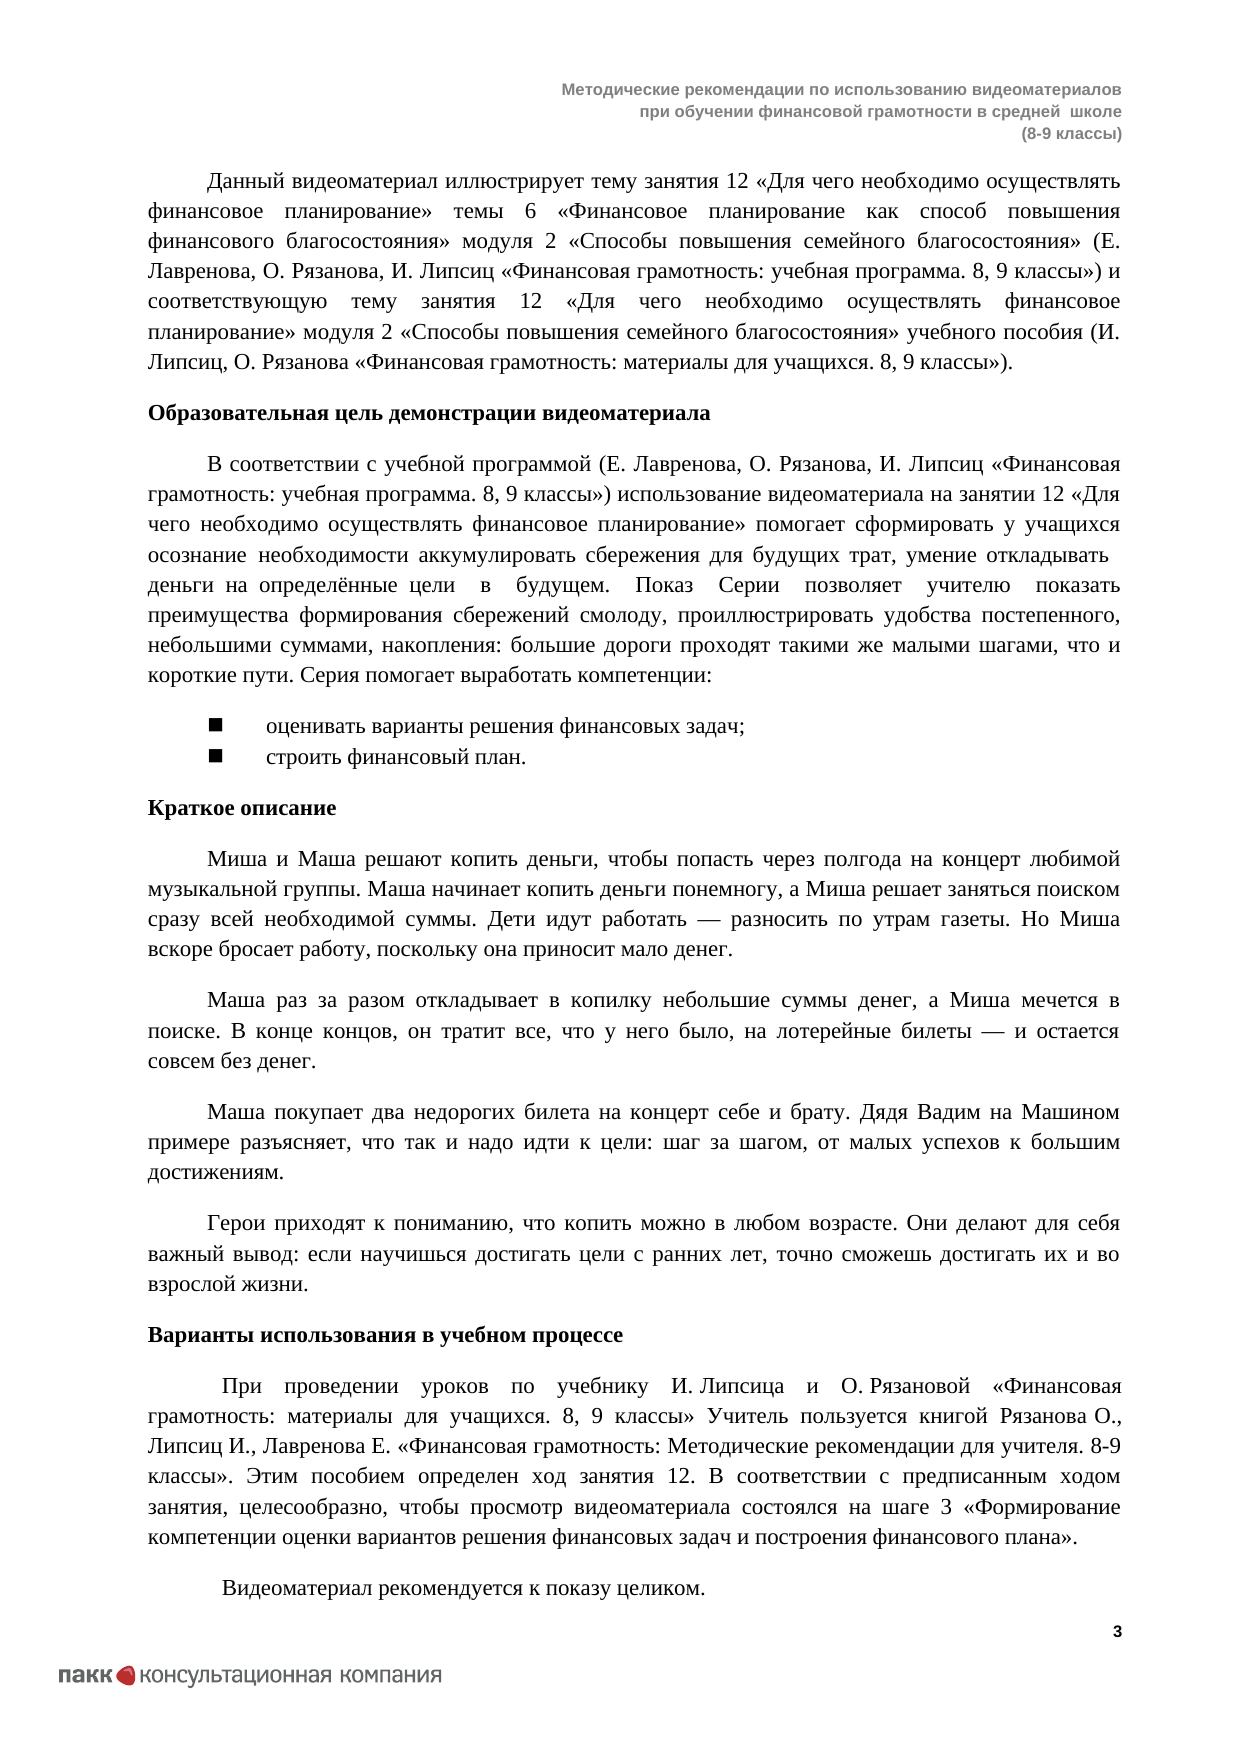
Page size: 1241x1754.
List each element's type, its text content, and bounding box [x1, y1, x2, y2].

text Краткое описание [148, 794, 1122, 820]
text Данный видеоматериал иллюстрирует тему занятия 12 «Для чего необходимо осуществлять финансовое планирование» темы 6 «Финансовое планирование как способ повышения финансового благосостояния» модуля 2 «Способы повышения семейного благосостояния» (Е. Лавренова, О. Рязанова, И. Липсиц «Финансовая грамотность: учебная программа. 8, 9 классы») и соответствующую тему занятия 12 «Для чего необходимо осуществлять финансовое планирование» модуля 2 «Способы повышения семейного благосостояния» учебного пособия (И. Липсиц, О. Рязанова «Финансовая грамотность: материалы для учащихся. 8, 9 классы»). [148, 167, 1122, 374]
text Герои приходят к пониманию, что копить можно в любом возрасте. Они делают для себя важный вывод: если научишься достигать цели с ранних лет, точно сможешь достигать их и во взрослой жизни. [148, 1209, 1122, 1296]
text В соответствии с учебной программой (Е. Лавренова, О. Рязанова, И. Липсиц «Финансовая грамотность: учебная программа. 8, 9 классы») использование видеоматериала на занятии 12 «Для чего необходимо осуществлять финансовое планирование» помогает сформировать у учащихся осознание необходимости аккумулировать сбережения для будущих трат, умение откладывать деньги на определённые цели в будущем. Показ Серии позволяет учителю показать преимущества формирования сбережений смолоду, проиллюстрировать удобства постепенного, небольшими суммами, накопления: большие дороги проходят такими же малыми шагами, что и короткие пути. Серия помогает выработать компетенции: [148, 450, 1122, 688]
text Миша и Маша решают копить деньги, чтобы попасть через полгода на концерт любимой музыкальной группы. Маша начинает копить деньги понемногу, а Миша решает заняться поиском сразу всей необходимой суммы. Дети идут работать — разносить по утрам газеты. Но Миша вскоре бросает работу, поскольку она приносит мало денег. [148, 845, 1122, 962]
text Маша раз за разом откладывает в копилку небольшие суммы денег, а Миша мечется в поиске. В конце концов, он тратит все, что у него было, на лотерейные билеты — и остается совсем без денег. [148, 986, 1122, 1073]
list оценивать варианты решения финансовых задач; [207, 712, 1122, 739]
text Видеоматериал рекомендуется к показу целиком. [148, 1574, 1122, 1600]
text Образовательная цель демонстрации видеоматериала [148, 399, 1122, 425]
text Маша покупает два недорогих билета на концерт себе и брату. Дядя Вадим на Машином примере разъясняет, что так и надо идти к цели: шаг за шагом, от малых успехов к большим достижениям. [148, 1098, 1122, 1185]
text При проведении уроков по учебнику И. Липсица и О. Рязановой «Финансовая грамотность: материалы для учащихся. 8, 9 классы» Учитель пользуется книгой Рязанова О., Липсиц И., Лавренова Е. «Финансовая грамотность: Методические рекомендации для учителя. 8-9 классы». Этим пособием определен ход занятия 12. В соответствии с предписанным ходом занятия, целесообразно, чтобы просмотр видеоматериала состоялся на шаге 3 «Формирование компетенции оценки вариантов решения финансовых задач и построения финансового плана». [148, 1372, 1122, 1549]
text Варианты использования в учебном процессе [148, 1321, 1122, 1347]
list строить финансовый план. [207, 743, 1122, 769]
